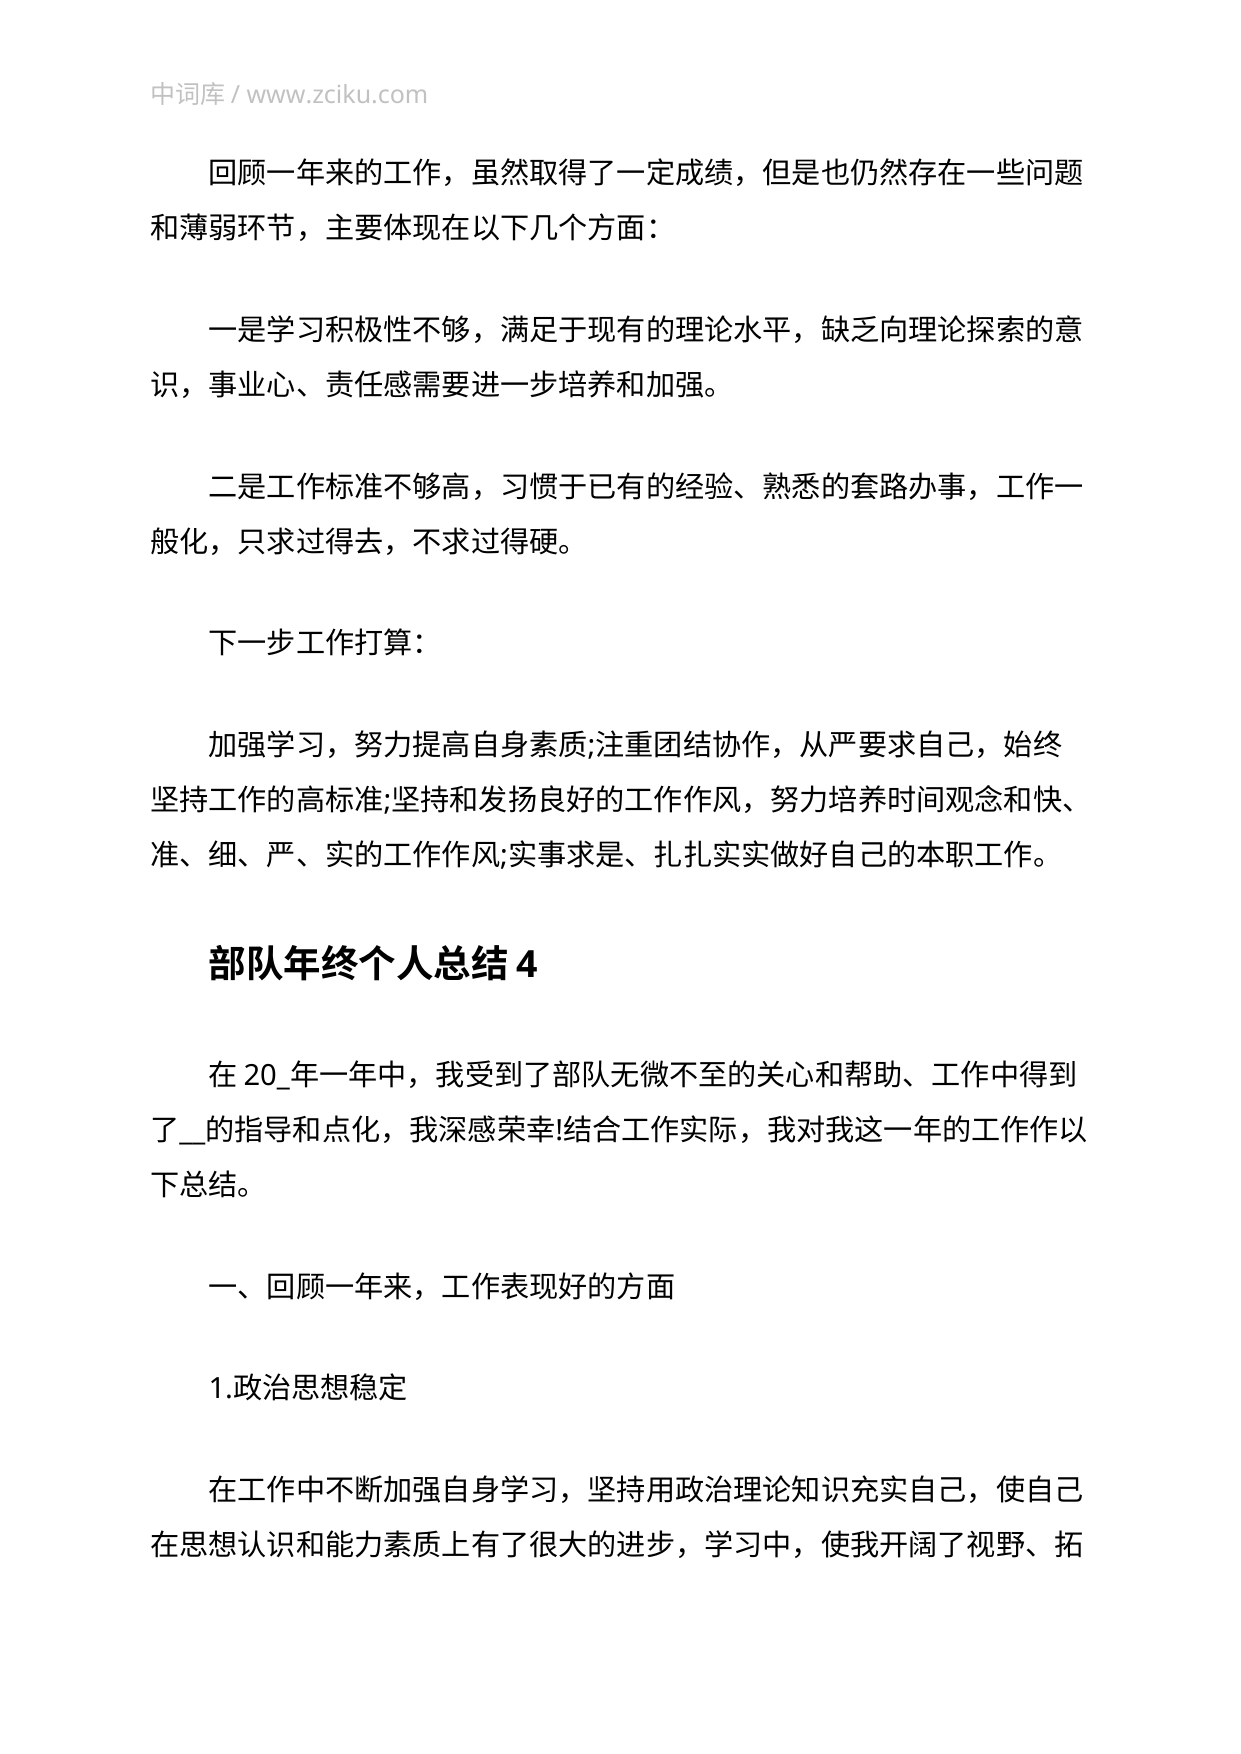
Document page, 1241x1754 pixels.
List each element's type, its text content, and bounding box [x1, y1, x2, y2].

text 在20_年一年中，我受到了部队无微不至的关心和帮助、工作中得到了__的指导和点化，我深感荣幸!结合工作实际，我对我这一年的工作作以下总结。 [150, 1051, 1090, 1204]
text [150, 1467, 1090, 1564]
text 一是学习积极性不够，满足于现有的理论水平，缺乏向理论探索的意识，事业心、责任感需要进一步培养和加强。 [150, 307, 1090, 404]
text 加强学习，努力提高自身素质;注重团结协作，从严要求自己，始终坚持工作的高标准;坚持和发扬良好的工作作风，努力培养时间观念和快、准、细、严、实的工作作风;实事求是、扎扎实实做好自己的本职工作。 [150, 722, 1090, 874]
text 部队年终个人总结4 [150, 934, 1090, 988]
text 1.政治思想稳定 [150, 1365, 1090, 1407]
text 下一步工作打算： [150, 620, 1090, 662]
text 二是工作标准不够高，习惯于已有的经验、熟悉的套路办事，工作一般化，只求过得去，不求过得硬。 [150, 463, 1090, 561]
text 一、回顾一年来，工作表现好的方面 [150, 1263, 1090, 1305]
text 回顾一年来的工作，虽然取得了一定成绩，但是也仍然存在一些问题和薄弱环节，主要体现在以下几个方面： [150, 150, 1090, 247]
